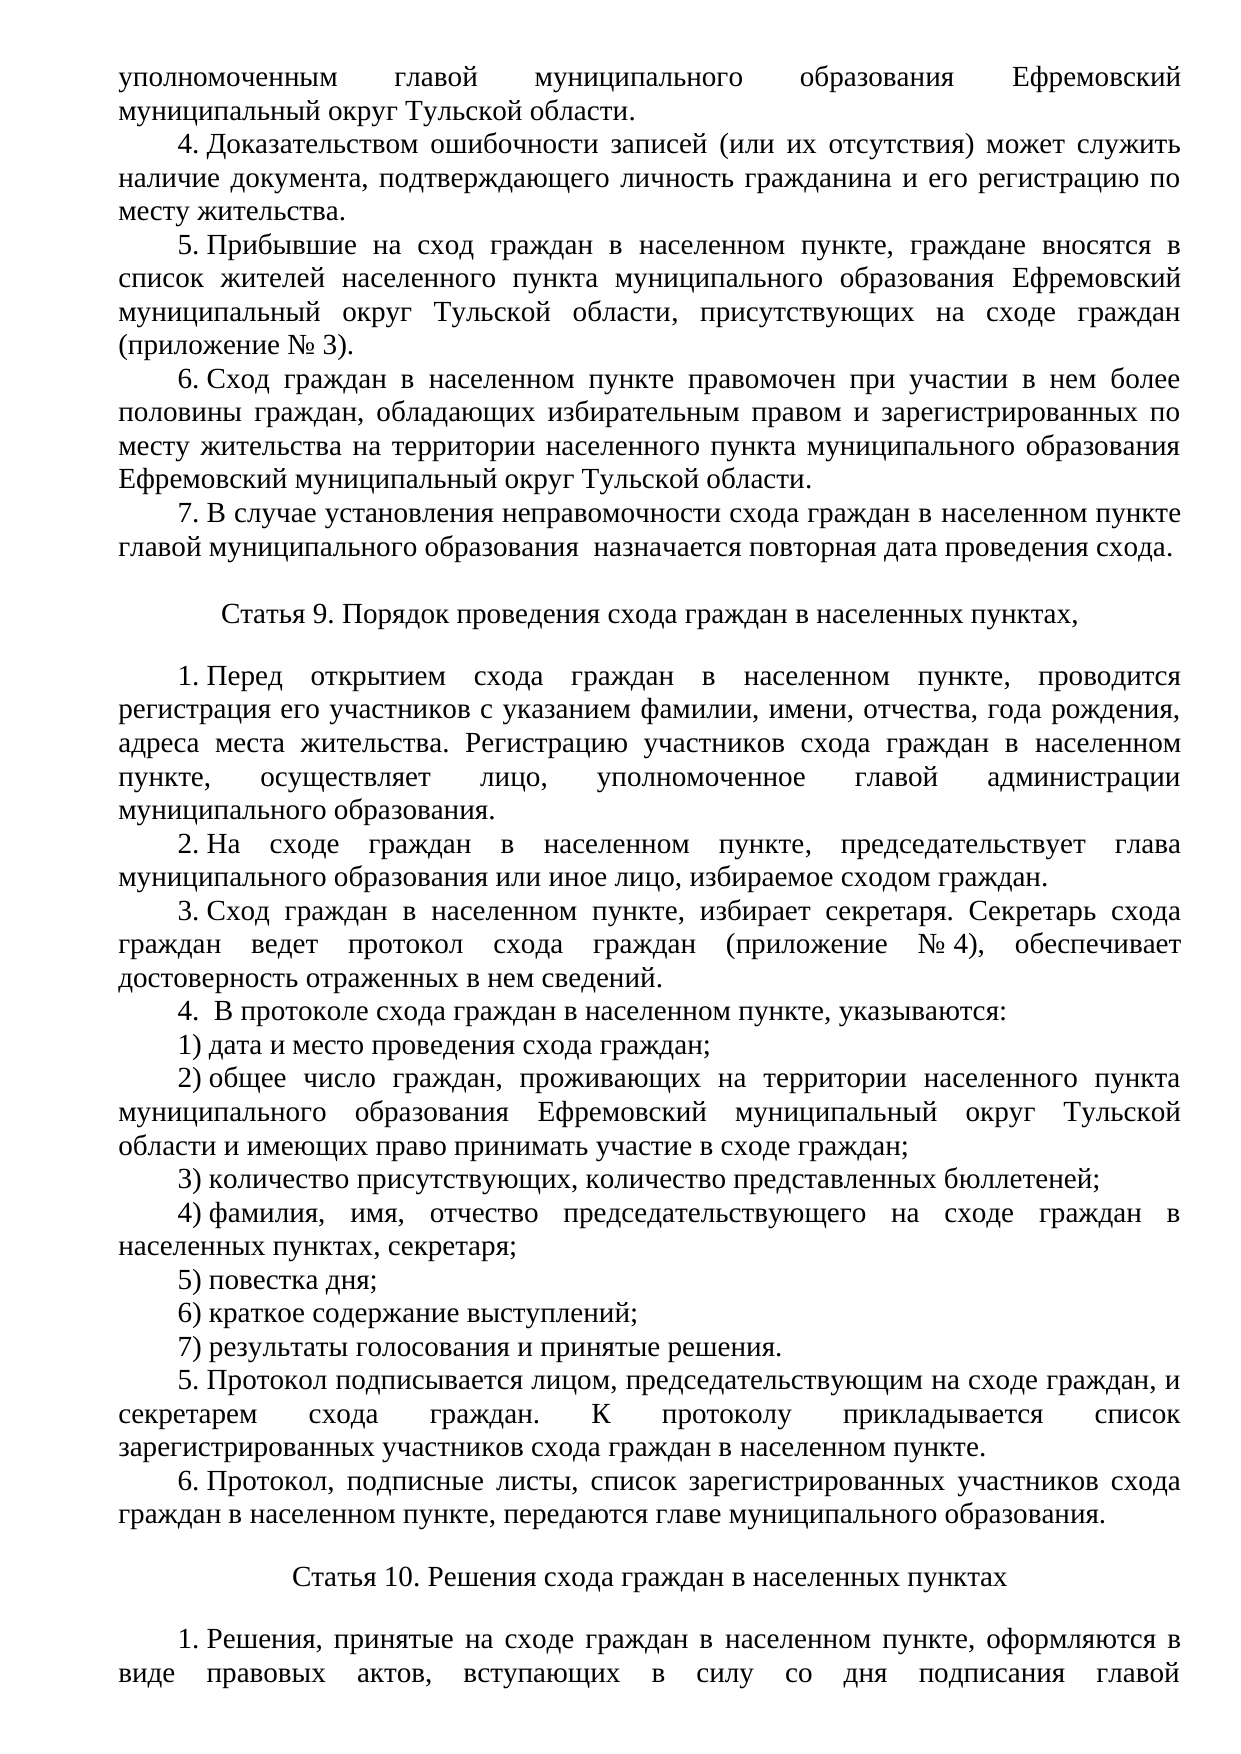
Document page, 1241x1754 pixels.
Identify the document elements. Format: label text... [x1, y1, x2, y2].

text 6) краткое содержание выступлений; [118, 1295, 1181, 1329]
text 6. Протокол, подписные листы, список зарегистрированных участников схода граждан в населенном пункте, передаются главе муниципального образования. [118, 1463, 1181, 1530]
text 2. На сходе граждан в населенном пункте, председательствует глава муниципального образования или иное лицо, избираемое сходом граждан. [118, 826, 1181, 893]
text 4. Доказательством ошибочности записей (или их отсутствия) может служить наличие документа, подтверждающего личность гражданина и его регистрацию по месту жительства. [118, 126, 1181, 227]
text 5. Протокол подписывается лицом, председательствующим на сходе граждан, и секретарем схода граждан. К протоколу прикладывается список зарегистрированных участников схода граждан в населенном пункте. [118, 1362, 1181, 1463]
text 4. В протоколе схода граждан в населенном пункте, указываются: [118, 993, 1181, 1027]
text Статья 10. Решения схода граждан в населенных пунктах [118, 1559, 1181, 1592]
text 5. Прибывшие на сход граждан в населенном пункте, граждане вносятся в список жителей населенного пункта муниципального образования Ефремовский муниципальный округ Тульской области, присутствующих на сходе граждан (приложение № 3). [118, 227, 1181, 361]
text 1) дата и место проведения схода граждан; [118, 1027, 1181, 1061]
text 6. Сход граждан в населенном пункте правомочен при участии в нем более половины граждан, обладающих избирательным правом и зарегистрированных по месту жительства на территории населенного пункта муниципального образования Ефремовский муниципальный округ Тульской области. [118, 361, 1181, 495]
text 4) фамилия, имя, отчество председательствующего на сходе граждан в населенных пунктах, секретаря; [118, 1195, 1181, 1262]
text 2) общее число граждан, проживающих на территории населенного пункта муниципального образования Ефремовский муниципальный округ Тульской области и имеющих право принимать участие в сходе граждан; [118, 1061, 1181, 1161]
text 3. Сход граждан в населенном пункте, избирает секретаря. Секретарь схода граждан ведет протокол схода граждан (приложение № 4), обеспечивает достоверность отраженных в нем сведений. [118, 893, 1181, 993]
text 7) результаты голосования и принятые решения. [118, 1329, 1181, 1362]
text 3) количество присутствующих, количество представленных бюллетеней; [118, 1161, 1181, 1195]
text 7. В случае установления неправомочности схода граждан в населенном пункте главой муниципального образования назначается повторная дата проведения схода. [118, 495, 1181, 562]
text 1. Перед открытием схода граждан в населенном пункте, проводится регистрация его участников с указанием фамилии, имени, отчества, года рождения, адреса места жительства. Регистрацию участников схода граждан в населенном пункте, осуществляет лицо, уполномоченное главой администрации муниципального образования. [118, 658, 1181, 826]
text Статья 9. Порядок проведения схода граждан в населенных пунктах, [118, 596, 1181, 629]
text 5) повестка дня; [118, 1262, 1181, 1295]
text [118, 59, 1181, 126]
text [118, 1621, 1181, 1688]
